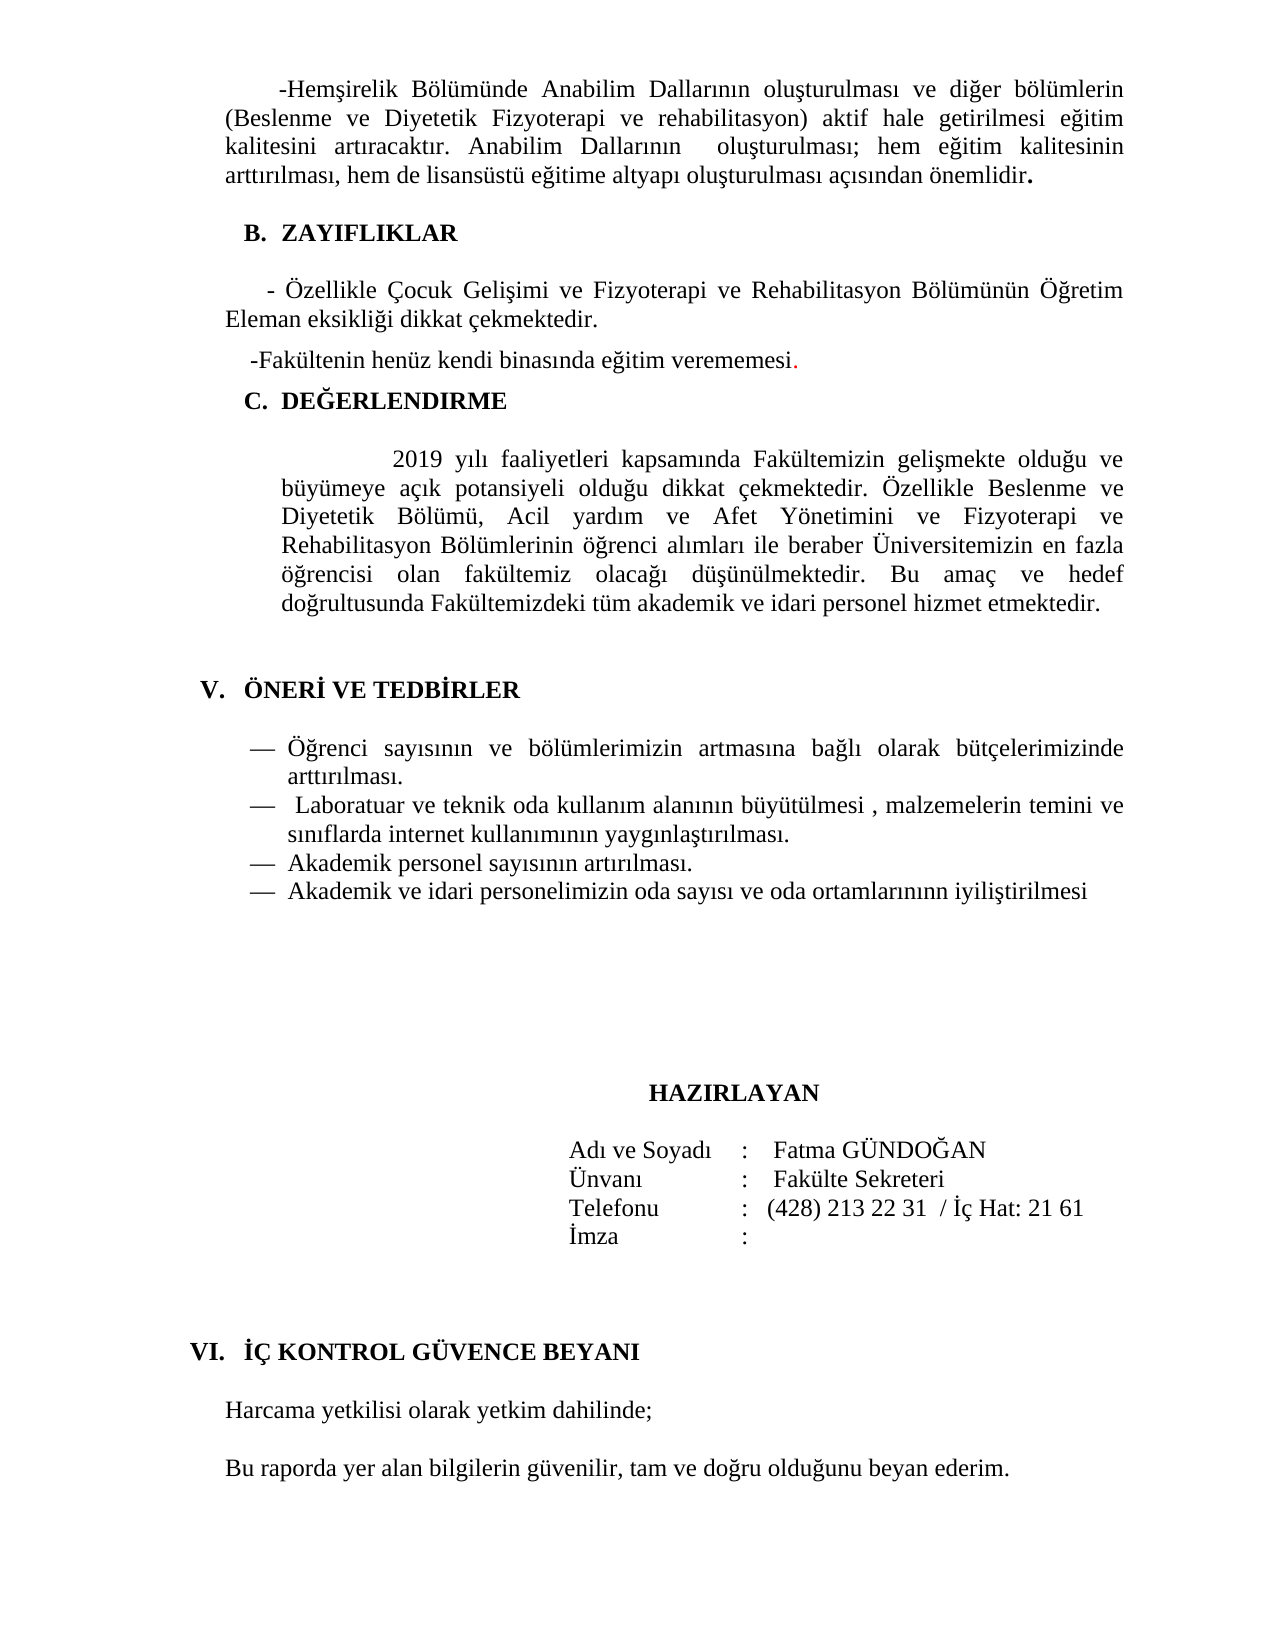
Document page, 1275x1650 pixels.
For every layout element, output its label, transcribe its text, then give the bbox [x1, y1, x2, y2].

text HAZIRLAYAN [225, 1078, 1125, 1106]
text -Fakültenin henüz kendi binasında eğitim verememesi. [225, 345, 1125, 374]
text Harcama yetkilisi olarak yetkim dahilinde; [225, 1395, 1125, 1424]
text Ünvanı : Fakülte Sekreteri [225, 1164, 1125, 1193]
text Telefonu : (428) 213 22 31 / İç Hat: 21 61 [225, 1193, 1125, 1221]
list Akademik ve idari personelimizin oda sayısı ve oda ortamlarınınn iyiliştirilmesi [250, 876, 1125, 905]
list İÇ KONTROL GÜVENCE BEYANI [225, 1336, 1125, 1366]
list ÖNERİ VE TEDBİRLER [225, 674, 1125, 704]
list DEĞERLENDIRME [244, 386, 1125, 415]
text Adı ve Soyadı : Fatma GÜNDOĞAN [225, 1135, 1125, 1164]
list Öğrenci sayısının ve bölümlerimizin artmasına bağlı olarak bütçelerimizinde arttırılması. [250, 733, 1125, 790]
text 2019 yılı faaliyetleri kapsamında Fakültemizin gelişmekte olduğu ve büyümeye açık potansiyeli olduğu dikkat çekmektedir. Özellikle Beslenme ve Diyetetik Bölümü, Acil yardım ve Afet Yönetimini ve Fizyoterapi ve Rehabilitasyon Bölümlerinin öğrenci alımları ile beraber Üniversitemizin en fazla öğrencisi olan fakültemiz olacağı düşünülmektedir. Bu amaç ve hedef doğrultusunda Fakültemizdeki tüm akademik ve idari personel hizmet etmektedir. [281, 444, 1125, 616]
text Bu raporda yer alan bilgilerin güvenilir, tam ve doğru olduğunu beyan ederim. [225, 1453, 1125, 1481]
text -Hemşirelik Bölümünde Anabilim Dallarının oluşturulması ve diğer bölümlerin (Beslenme ve Diyetetik Fizyoterapi ve rehabilitasyon) aktif hale getirilmesi eğitim kalitesini artıracaktır. Anabilim Dallarının oluşturulması; hem eğitim kalitesinin arttırılması, hem de lisansüstü eğitime altyapı oluşturulması açısından önemlidir. [225, 74, 1125, 189]
text İmza : [225, 1221, 1125, 1250]
list Akademik personel sayısının artırılması. [250, 848, 1125, 876]
text - Özellikle Çocuk Gelişimi ve Fizyoterapi ve Rehabilitasyon Bölümünün Öğretim Eleman eksikliği dikkat çekmektedir. [225, 275, 1125, 333]
list Laboratuar ve teknik oda kullanım alanının büyütülmesi , malzemelerin temini ve sınıflarda internet kullanımının yaygınlaştırılması. [250, 790, 1125, 848]
list ZAYIFLIKLAR [244, 218, 1125, 246]
